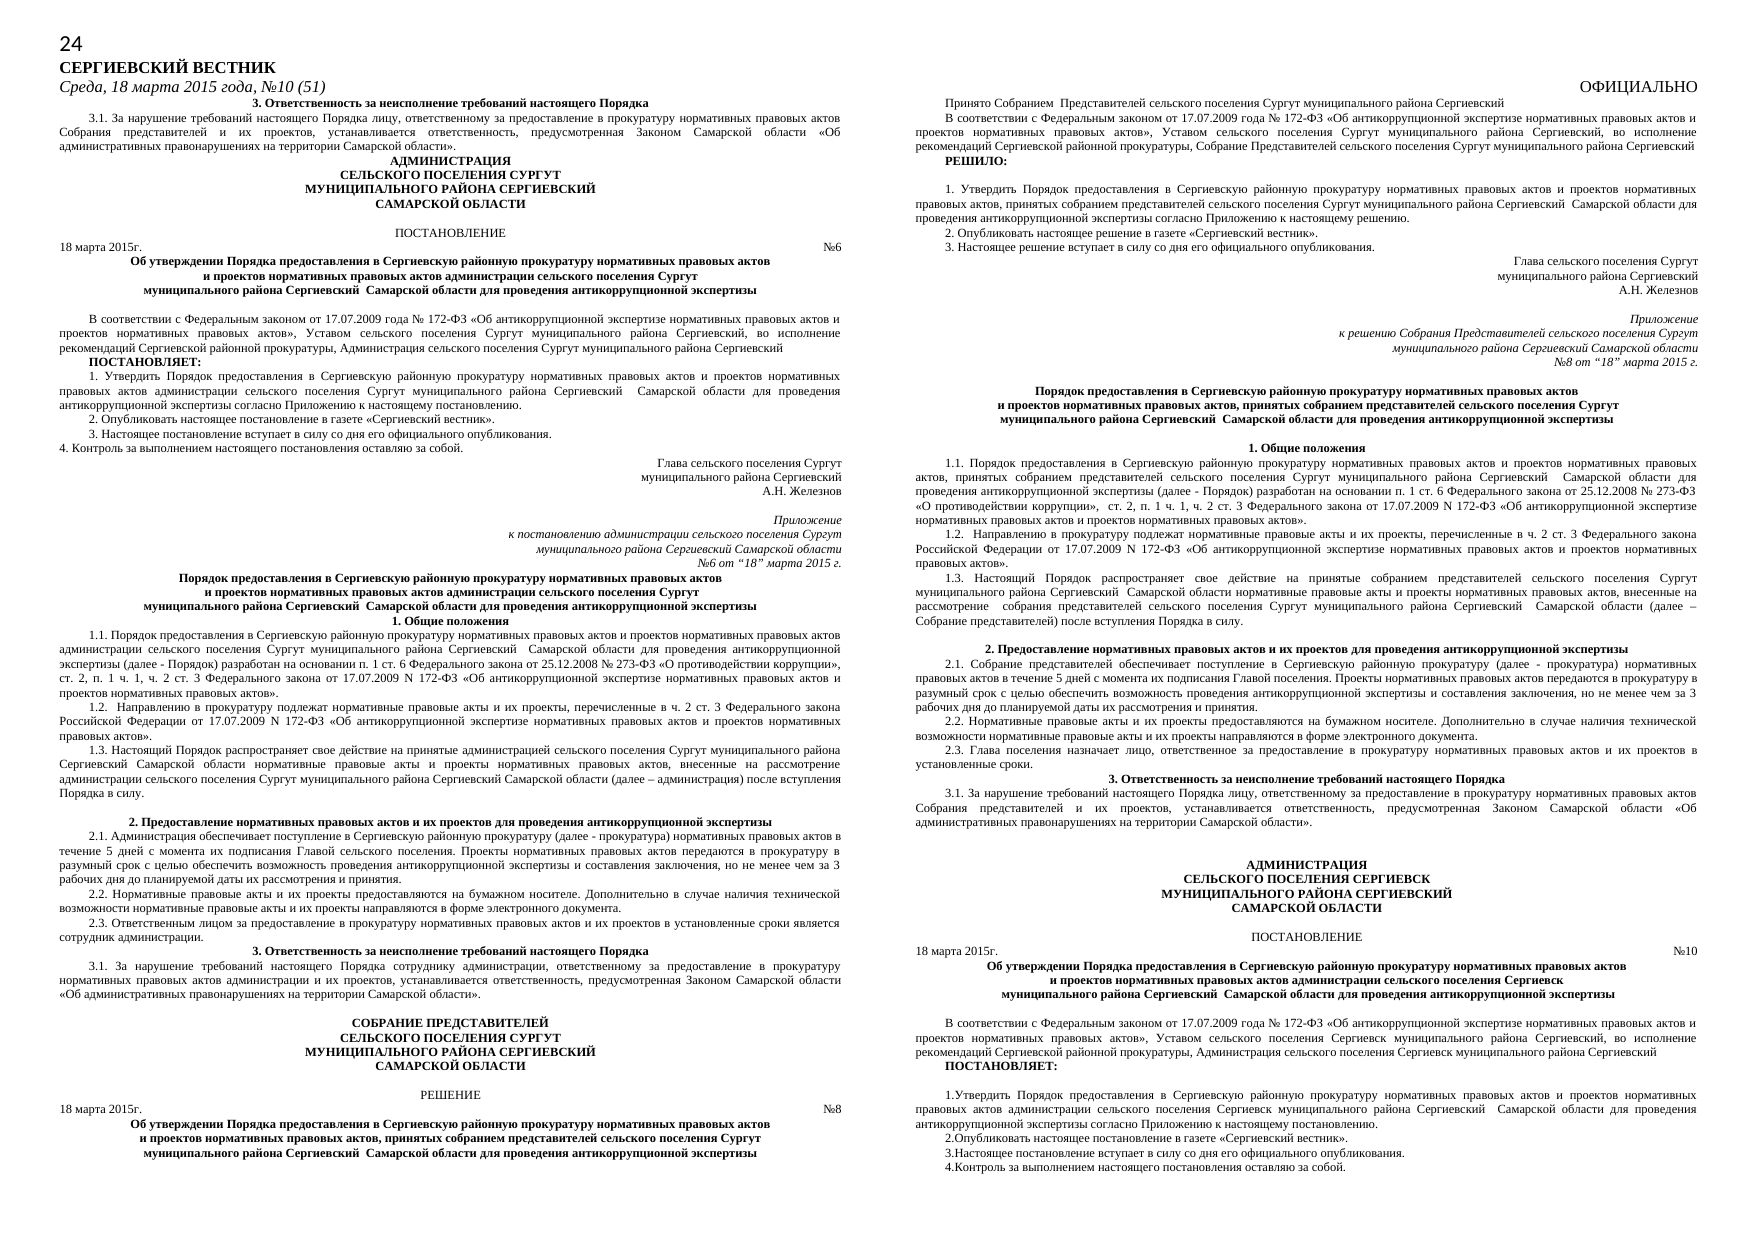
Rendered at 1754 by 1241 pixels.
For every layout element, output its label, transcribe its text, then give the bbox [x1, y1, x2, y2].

text 2. Опубликовать настоящее решение в газете «Сергиевский вестник». [915, 225, 1698, 240]
text муниципального района Сергиевский [915, 268, 1698, 283]
text СЕЛЬСКОГО ПОСЕЛЕНИЯ СЕРГИЕВСК [915, 872, 1698, 887]
text АДМИНИСТРАЦИЯ [59, 153, 842, 168]
text Принято Собранием Представителей сельского поселения Сургут муниципального района Сергиевский [915, 96, 1698, 110]
text муниципального района Сергиевский Самарской области для проведения антикоррупционной экспертизы [915, 412, 1698, 427]
text А.Н. Железнов [59, 484, 842, 498]
text муниципального района Сергиевский Самарской области [59, 542, 842, 556]
text муниципального района Сергиевский Самарской области для проведения антикоррупционной экспертизы [59, 283, 842, 297]
text 3. Настоящее постановление вступает в силу со дня его официального опубликования. [59, 427, 842, 441]
text 2. Предоставление нормативных правовых актов и их проектов для проведения антикоррупционной экспертизы [59, 815, 842, 829]
text САМАРСКОЙ ОБЛАСТИ [915, 901, 1698, 915]
text 1. Общие положения [915, 441, 1698, 455]
text 3.1. За нарушение требований настоящего Порядка лицу, ответственному за предоставление в прокуратуру нормативных правовых актов Собрания представителей и их проектов, устанавливается ответственность, предусмотренная Законом Самарской области «Об административных правонарушениях на территории Самарской области». [915, 786, 1698, 829]
text ПОСТАНОВЛЯЕТ: [59, 355, 842, 369]
text 1. Утвердить Порядок предоставления в Сергиевскую районную прокуратуру нормативных правовых актов и проектов нормативных правовых актов администрации сельского поселения Сургут муниципального района Сергиевский Самарской области для проведения антикоррупционной экспертизы согласно Приложению к настоящему постановлению. [59, 369, 842, 412]
text 2.1. Администрация обеспечивает поступление в Сергиевскую районную прокуратуру (далее - прокуратура) нормативных правовых актов в течение 5 дней с момента их подписания Главой сельского поселения. Проекты нормативных правовых актов передаются в прокуратуру в разумный срок с целью обеспечить возможность проведения антикоррупционной экспертизы и составления заключения, но не менее чем за 3 рабочих дня до планируемой даты их рассмотрения и принятия. [59, 829, 842, 887]
text 3. Настоящее решение вступает в силу со дня его официального опубликования. [915, 240, 1698, 254]
text 18 марта 2015г. №10 [915, 944, 1698, 958]
text №8 от “18” марта 2015 г. [915, 355, 1698, 369]
text 2.3. Глава поселения назначает лицо, ответственное за предоставление в прокуратуру нормативных правовых актов и их проектов в установленные сроки. [915, 743, 1698, 772]
text ПОСТАНОВЛЯЕТ: [915, 1059, 1698, 1073]
text МУНИЦИПАЛЬНОГО РАЙОНА СЕРГИЕВСКИЙ [915, 887, 1698, 901]
text 3. Ответственность за неисполнение требований настоящего Порядка [915, 772, 1698, 786]
text Об утверждении Порядка предоставления в Сергиевскую районную прокуратуру нормативных правовых актов [59, 1117, 842, 1131]
text 2. Предоставление нормативных правовых актов и их проектов для проведения антикоррупционной экспертизы [915, 642, 1698, 657]
text Приложение [915, 312, 1698, 326]
text В соответствии с Федеральным законом от 17.07.2009 года № 172-ФЗ «Об антикоррупционной экспертизе нормативных правовых актов и проектов нормативных правовых актов», Уставом сельского поселения Сургут муниципального района Сергиевский, во исполнение рекомендаций Сергиевской районной прокуратуры, Собрание Представителей сельского поселения Сургут муниципального района Сергиевский [915, 110, 1698, 153]
text 1.2. Направлению в прокуратуру подлежат нормативные правовые акты и их проекты, перечисленные в ч. 2 ст. 3 Федерального закона Российской Федерации от 17.07.2009 N 172-ФЗ «Об антикоррупционной экспертизе нормативных правовых актов и проектов нормативных правовых актов». [915, 527, 1698, 570]
text САМАРСКОЙ ОБЛАСТИ [59, 1059, 842, 1073]
text 1. Утвердить Порядок предоставления в Сергиевскую районную прокуратуру нормативных правовых актов и проектов нормативных правовых актов, принятых собранием представителей сельского поселения Сургут муниципального района Сергиевский Самарской области для проведения антикоррупционной экспертизы согласно Приложению к настоящему решению. [915, 182, 1698, 225]
text 4. Контроль за выполнением настоящего постановления оставляю за собой. [59, 441, 842, 455]
text Глава сельского поселения Сургут [915, 254, 1698, 268]
text 1.2. Направлению в прокуратуру подлежат нормативные правовые акты и их проекты, перечисленные в ч. 2 ст. 3 Федерального закона Российской Федерации от 17.07.2009 N 172-ФЗ «Об антикоррупционной экспертизе нормативных правовых актов и проектов нормативных правовых актов». [59, 700, 842, 743]
text 18 марта 2015г. №8 [59, 1102, 842, 1117]
text муниципального района Сергиевский Самарской области для проведения антикоррупционной экспертизы [59, 1145, 842, 1160]
text 18 марта 2015г. №6 [59, 240, 842, 254]
text 1.1. Порядок предоставления в Сергиевскую районную прокуратуру нормативных правовых актов и проектов нормативных правовых актов, принятых собранием представителей сельского поселения Сургут муниципального района Сергиевский Самарской области для проведения антикоррупционной экспертизы (далее - Порядок) разработан на основании п. 1 ст. 6 Федерального закона от 25.12.2008 № 273-ФЗ «О противодействии коррупции», ст. 2, п. 1 ч. 1, ч. 2 ст. 3 Федерального закона от 17.07.2009 N 172-ФЗ «Об антикоррупционной экспертизе нормативных правовых актов и проектов нормативных правовых актов». [915, 455, 1698, 527]
text В соответствии с Федеральным законом от 17.07.2009 года № 172-ФЗ «Об антикоррупционной экспертизе нормативных правовых актов и проектов нормативных правовых актов», Уставом сельского поселения Сергиевск муниципального района Сергиевский, во исполнение рекомендаций Сергиевской районной прокуратуры, Администрация сельского поселения Сергиевск муниципального района Сергиевский [915, 1016, 1698, 1059]
text 2. Опубликовать настоящее постановление в газете «Сергиевский вестник». [59, 412, 842, 427]
text 1.3. Настоящий Порядок распространяет свое действие на принятые собранием представителей сельского поселения Сургут муниципального района Сергиевский Самарской области нормативные правовые акты и проекты нормативных правовых актов, внесенные на рассмотрение собрания представителей сельского поселения Сургут муниципального района Сергиевский Самарской области (далее – Собрание представителей) после вступления Порядка в силу. [915, 570, 1698, 628]
text муниципального района Сергиевский Самарской области для проведения антикоррупционной экспертизы [59, 599, 842, 613]
text 3. Ответственность за неисполнение требований настоящего Порядка [59, 96, 842, 110]
text А.Н. Железнов [915, 283, 1698, 297]
text ПОСТАНОВЛЕНИЕ [915, 930, 1698, 944]
text СОБРАНИЕ ПРЕДСТАВИТЕЛЕЙ [59, 1016, 842, 1030]
text Об утверждении Порядка предоставления в Сергиевскую районную прокуратуру нормативных правовых актов [915, 958, 1698, 973]
text Порядок предоставления в Сергиевскую районную прокуратуру нормативных правовых актов [915, 383, 1698, 398]
text САМАРСКОЙ ОБЛАСТИ [59, 197, 842, 211]
text 3.Настоящее постановление вступает в силу со дня его официального опубликования. [915, 1145, 1698, 1160]
text РЕШЕНИЕ [59, 1088, 842, 1102]
text МУНИЦИПАЛЬНОГО РАЙОНА СЕРГИЕВСКИЙ [59, 1045, 842, 1059]
text СЕЛЬСКОГО ПОСЕЛЕНИЯ СУРГУТ [59, 168, 842, 182]
text 1.1. Порядок предоставления в Сергиевскую районную прокуратуру нормативных правовых актов и проектов нормативных правовых актов администрации сельского поселения Сургут муниципального района Сергиевский Самарской области для проведения антикоррупционной экспертизы (далее - Порядок) разработан на основании п. 1 ст. 6 Федерального закона от 25.12.2008 № 273-ФЗ «О противодействии коррупции», ст. 2, п. 1 ч. 1, ч. 2 ст. 3 Федерального закона от 17.07.2009 N 172-ФЗ «Об антикоррупционной экспертизе нормативных правовых актов и проектов нормативных правовых актов». [59, 628, 842, 700]
text к решению Собрания Представителей сельского поселения Сургут [915, 326, 1698, 340]
text №6 от “18” марта 2015 г. [59, 556, 842, 570]
text и проектов нормативных правовых актов администрации сельского поселения Сургут [59, 585, 842, 599]
text 2.Опубликовать настоящее постановление в газете «Сергиевский вестник». [915, 1131, 1698, 1145]
text СЕЛЬСКОГО ПОСЕЛЕНИЯ СУРГУТ [59, 1030, 842, 1045]
text муниципального района Сергиевский Самарской области [915, 340, 1698, 355]
text муниципального района Сергиевский [59, 470, 842, 484]
text 3. Ответственность за неисполнение требований настоящего Порядка [59, 944, 842, 958]
text Об утверждении Порядка предоставления в Сергиевскую районную прокуратуру нормативных правовых актов [59, 254, 842, 268]
text В соответствии с Федеральным законом от 17.07.2009 года № 172-ФЗ «Об антикоррупционной экспертизе нормативных правовых актов и проектов нормативных правовых актов», Уставом сельского поселения Сургут муниципального района Сергиевский, во исполнение рекомендаций Сергиевской районной прокуратуры, Администрация сельского поселения Сургут муниципального района Сергиевский [59, 312, 842, 355]
text 3.1. За нарушение требований настоящего Порядка сотруднику администрации, ответственному за предоставление в прокуратуру нормативных правовых актов администрации и их проектов, устанавливается ответственность, предусмотренная Законом Самарской области «Об административных правонарушениях на территории Самарской области». [59, 958, 842, 1002]
text муниципального района Сергиевский Самарской области для проведения антикоррупционной экспертизы [915, 987, 1698, 1002]
text Приложение [59, 513, 842, 527]
text 2.3. Ответственным лицом за предоставление в прокуратуру нормативных правовых актов и их проектов в установленные сроки является сотрудник администрации. [59, 915, 842, 944]
text и проектов нормативных правовых актов, принятых собранием представителей сельского поселения Сургут [915, 398, 1698, 412]
text 4.Контроль за выполнением настоящего постановления оставляю за собой. [915, 1160, 1698, 1174]
text Порядок предоставления в Сергиевскую районную прокуратуру нормативных правовых актов [59, 570, 842, 585]
text 1.Утвердить Порядок предоставления в Сергиевскую районную прокуратуру нормативных правовых актов и проектов нормативных правовых актов администрации сельского поселения Сергиевск муниципального района Сергиевский Самарской области для проведения антикоррупционной экспертизы согласно Приложению к настоящему постановлению. [915, 1088, 1698, 1131]
text и проектов нормативных правовых актов администрации сельского поселения Сургут [59, 268, 842, 283]
text ПОСТАНОВЛЕНИЕ [59, 225, 842, 240]
text 1.3. Настоящий Порядок распространяет свое действие на принятые администрацией сельского поселения Сургут муниципального района Сергиевский Самарской области нормативные правовые акты и проекты нормативных правовых актов, внесенные на рассмотрение администрации сельского поселения Сургут муниципального района Сергиевский Самарской области (далее – администрация) после вступления Порядка в силу. [59, 743, 842, 800]
text 3.1. За нарушение требований настоящего Порядка лицу, ответственному за предоставление в прокуратуру нормативных правовых актов Собрания представителей и их проектов, устанавливается ответственность, предусмотренная Законом Самарской области «Об административных правонарушениях на территории Самарской области». [59, 110, 842, 153]
text Глава сельского поселения Сургут [59, 455, 842, 470]
text 2.1. Собрание представителей обеспечивает поступление в Сергиевскую районную прокуратуру (далее - прокуратура) нормативных правовых актов в течение 5 дней с момента их подписания Главой поселения. Проекты нормативных правовых актов передаются в прокуратуру в разумный срок с целью обеспечить возможность проведения антикоррупционной экспертизы и составления заключения, но не менее чем за 3 рабочих дня до планируемой даты их рассмотрения и принятия. [915, 657, 1698, 714]
text 1. Общие положения [59, 613, 842, 628]
text АДМИНИСТРАЦИЯ [915, 858, 1698, 872]
text и проектов нормативных правовых актов, принятых собранием представителей сельского поселения Сургут [59, 1131, 842, 1145]
text к постановлению администрации сельского поселения Сургут [59, 527, 842, 542]
text РЕШИЛО: [915, 153, 1698, 168]
text и проектов нормативных правовых актов администрации сельского поселения Сергиевск [915, 973, 1698, 987]
text МУНИЦИПАЛЬНОГО РАЙОНА СЕРГИЕВСКИЙ [59, 182, 842, 197]
